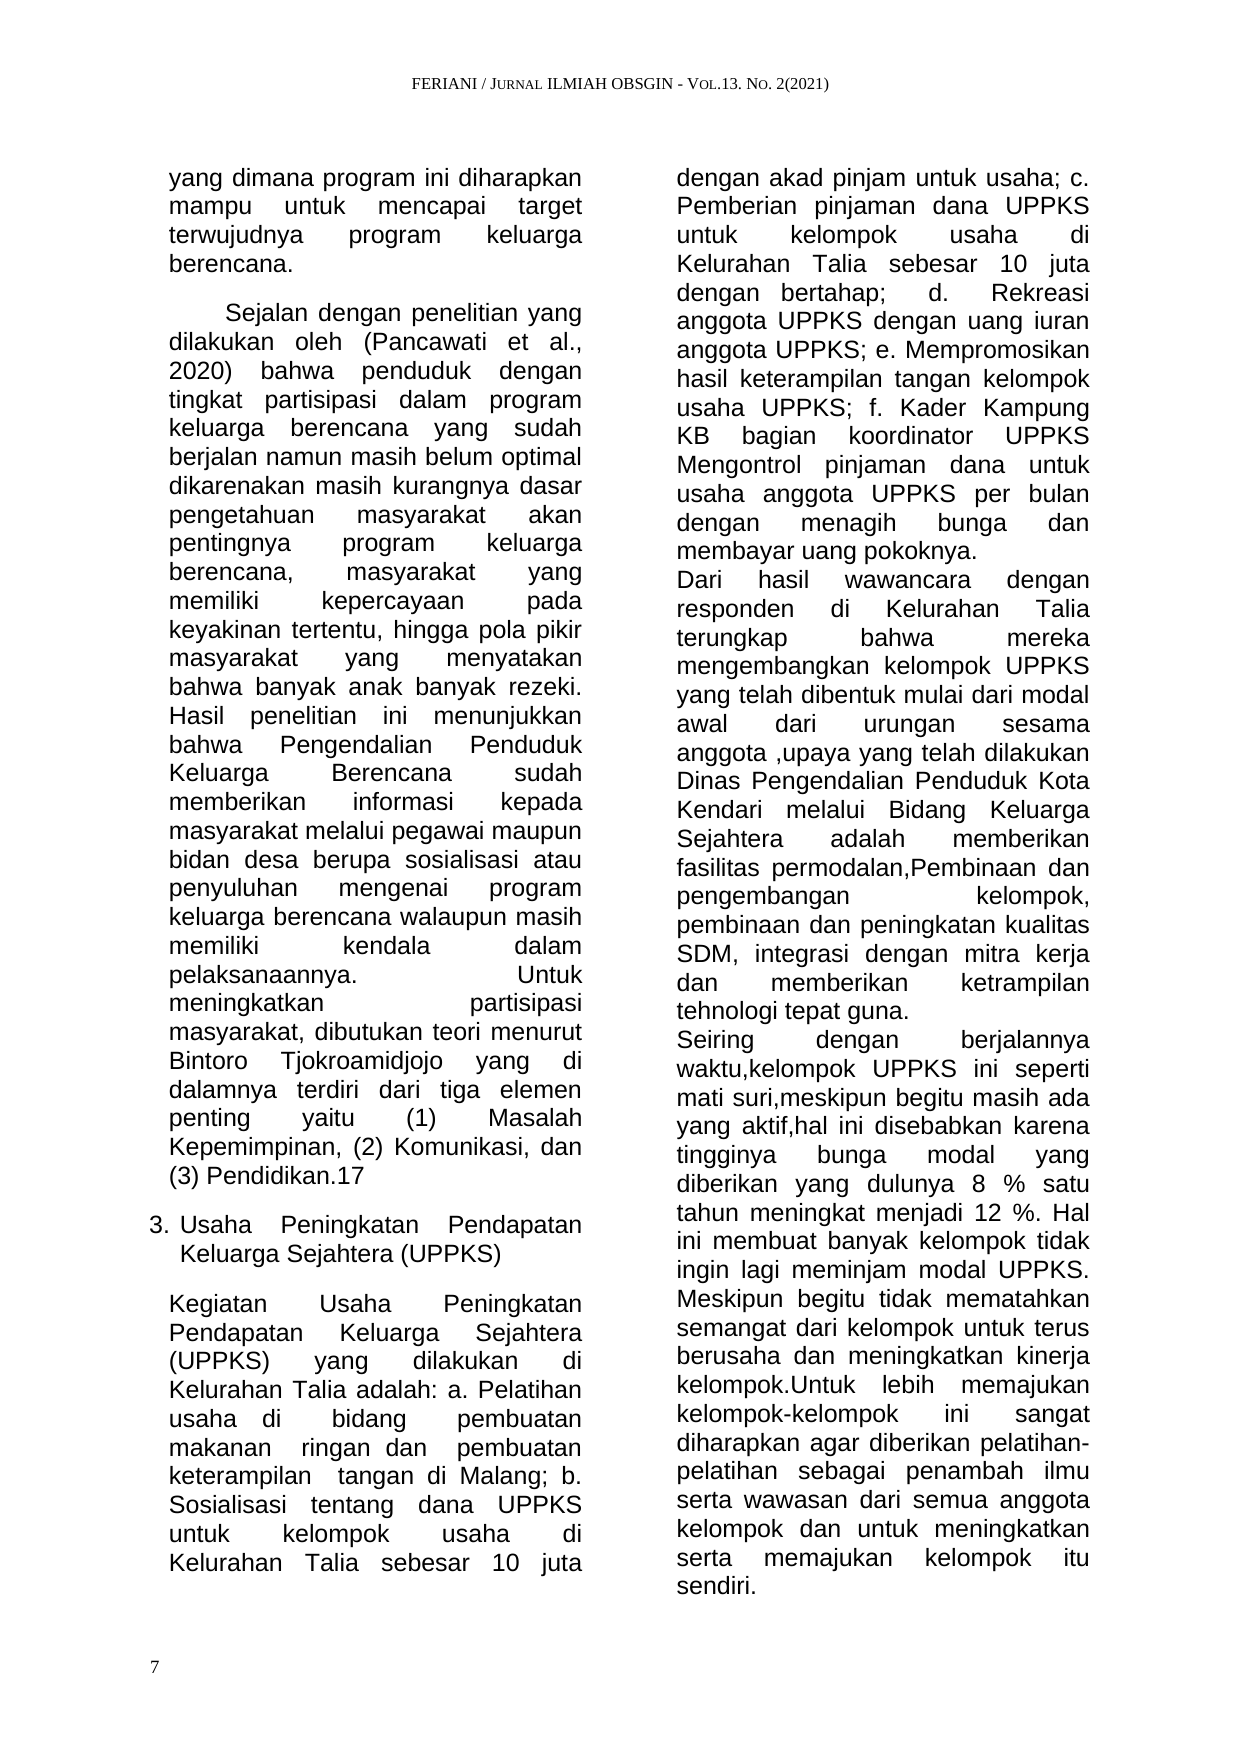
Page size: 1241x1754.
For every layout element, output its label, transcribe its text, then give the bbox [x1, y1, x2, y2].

list Usaha Peningkatan Pendapatan Keluarga Sejahtera (UPPKS) [149, 1210, 583, 1268]
text Kegiatan Usaha Peningkatan Pendapatan Keluarga Sejahtera (UPPKS) yang dilakukan di Kelurahan Talia adalah: a. Pelatihan usaha di bidang pembuatan makanan ringan dan pembuatan keterampilan tangan di Malang; b. Sosialisasi tentang dana UPPKS untuk kelompok usaha di Kelurahan Talia sebesar 10 juta dengan akad pinjam untuk usaha; c. Pemberian pinjaman dana UPPKS untuk kelompok usaha di Kelurahan Talia sebesar 10 juta dengan bertahap; d. Rekreasi anggota UPPKS dengan uang iuran anggota UPPKS; e. Mempromosikan hasil keterampilan tangan kelompok usaha UPPKS; f. Kader Kampung KB bagian koordinator UPPKS Mengontrol pinjaman dana untuk usaha anggota UPPKS per bulan dengan menagih bunga dan membayar uang pokoknya. [676, 162, 1090, 565]
text Seiring dengan berjalannya waktu,kelompok UPPKS ini seperti mati suri,meskipun begitu masih ada yang aktif,hal ini disebabkan karena tingginya bunga modal yang diberikan yang dulunya 8 % satu tahun meningkat menjadi 12 %. Hal ini membuat banyak kelompok tidak ingin lagi meminjam modal UPPKS. Meskipun begitu tidak mematahkan semangat dari kelompok untuk terus berusaha dan meningkatkan kinerja kelompok.Untuk lebih memajukan kelompok-kelompok ini sangat diharapkan agar diberikan pelatihan-pelatihan sebagai penambah ilmu serta wawasan dari semua anggota kelompok dan untuk meningkatkan serta memajukan kelompok itu sendiri. [676, 1025, 1090, 1600]
text Dari hasil wawancara dengan responden di Kelurahan Talia terungkap bahwa mereka mengembangkan kelompok UPPKS yang telah dibentuk mulai dari modal awal dari urungan sesama anggota ,upaya yang telah dilakukan Dinas Pengendalian Penduduk Kota Kendari melalui Bidang Keluarga Sejahtera adalah memberikan fasilitas permodalan,Pembinaan dan pengembangan kelompok, pembinaan dan peningkatan kualitas SDM, integrasi dengan mitra kerja dan memberikan ketrampilan tehnologi tepat guna. [676, 565, 1090, 1025]
text Kegiatan Usaha Peningkatan Pendapatan Keluarga Sejahtera (UPPKS) yang dilakukan di Kelurahan Talia adalah: a. Pelatihan usaha di bidang pembuatan makanan ringan dan pembuatan keterampilan tangan di Malang; b. Sosialisasi tentang dana UPPKS untuk kelompok usaha di Kelurahan Talia sebesar 10 juta dengan akad pinjam untuk usaha; c. Pemberian pinjaman dana UPPKS untuk kelompok usaha di Kelurahan Talia sebesar 10 juta dengan bertahap; d. Rekreasi anggota UPPKS dengan uang iuran anggota UPPKS; e. Mempromosikan hasil keterampilan tangan kelompok usaha UPPKS; f. Kader Kampung KB bagian koordinator UPPKS Mengontrol pinjaman dana untuk usaha anggota UPPKS per bulan dengan menagih bunga dan membayar uang pokoknya. [169, 1289, 583, 1576]
text Sejalan dengan penelitian yang dilakukan oleh (Pancawati et al., 2020) bahwa penduduk dengan tingkat partisipasi dalam program keluarga berencana yang sudah berjalan namun masih belum optimal dikarenakan masih kurangnya dasar pengetahuan masyarakat akan pentingnya program keluarga berencana, masyarakat yang memiliki kepercayaan pada keyakinan tertentu, hingga pola pikir masyarakat yang menyatakan bahwa banyak anak banyak rezeki. Hasil penelitian ini menunjukkan bahwa Pengendalian Penduduk Keluarga Berencana sudah memberikan informasi kepada masyarakat melalui pegawai maupun bidan desa berupa sosialisasi atau penyuluhan mengenai program keluarga berencana walaupun masih memiliki kendala dalam pelaksanaannya. Untuk meningkatkan partisipasi masyarakat, dibutukan teori menurut Bintoro Tjokroamidjojo yang di dalamnya terdiri dari tiga elemen penting yaitu (1) Masalah Kepemimpinan, (2) Komunikasi, dan (3) Pendidikan.17 [169, 298, 583, 1189]
